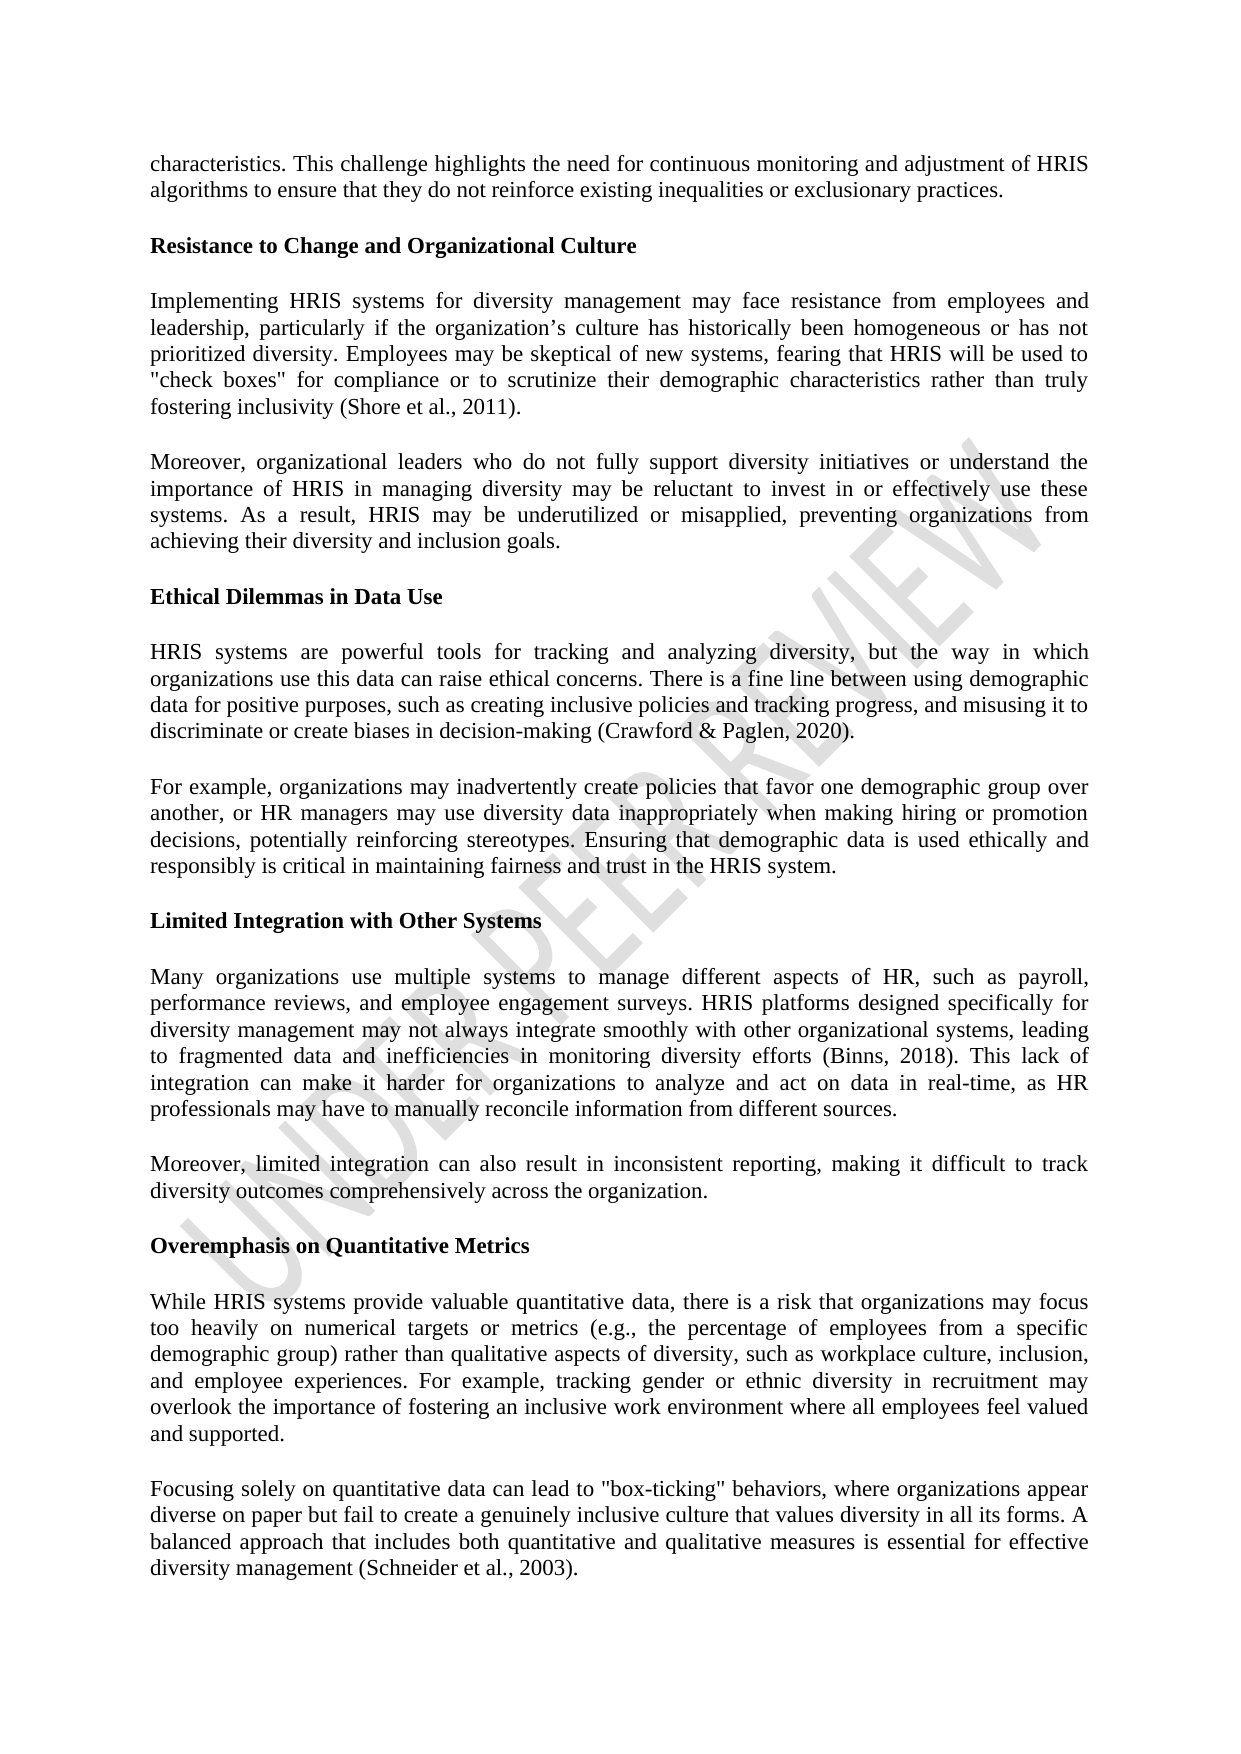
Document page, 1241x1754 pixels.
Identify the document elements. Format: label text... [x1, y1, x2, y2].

text Limited Integration with Other Systems [150, 908, 1090, 934]
text Overemphasis on Quantitative Metrics [150, 1232, 1090, 1259]
text While HRIS systems provide valuable quantitative data, there is a risk that organizations may focus too heavily on numerical targets or metrics (e.g., the percentage of employees from a specific demographic group) rather than qualitative aspects of diversity, such as workplace culture, inclusion, and employee experiences. For example, tracking gender or ethnic diversity in recruitment may overlook the importance of fostering an inclusive work environment where all employees feel valued and supported. [150, 1288, 1090, 1446]
text Ethical Dilemmas in Data Use [150, 583, 1090, 609]
text Focusing solely on quantitative data can lead to "box-ticking" behaviors, where organizations appear diverse on paper but fail to create a genuinely inclusive culture that values diversity in all its forms. A balanced approach that includes both quantitative and qualitative measures is essential for effective diversity management (Schneider et al., 2003). [150, 1475, 1090, 1581]
text Many organizations use multiple systems to manage different aspects of HR, such as payroll, performance reviews, and employee engagement surveys. HRIS platforms designed specifically for diversity management may not always integrate smoothly with other organizational systems, leading to fragmented data and inefficiencies in monitoring diversity efforts (Binns, 2018). This lack of integration can make it harder for organizations to analyze and act on data in real-time, as HR professionals may have to manually reconcile information from different sources. [150, 963, 1090, 1121]
text Resistance to Change and Organizational Culture [150, 232, 1090, 258]
text Moreover, limited integration can also result in inconsistent reporting, making it difficult to track diversity outcomes comprehensively across the organization. [150, 1150, 1090, 1203]
text For example, organizations may inadvertently create policies that favor one demographic group over another, or HR managers may use diversity data inappropriately when making hiring or promotion decisions, potentially reinforcing stereotypes. Ensuring that demographic data is used ethically and responsibly is critical in maintaining fairness and trust in the HRIS system. [150, 773, 1090, 878]
text HRIS systems are powerful tools for tracking and analyzing diversity, but the way in which organizations use this data can raise ethical concerns. There is a fine line between using demographic data for positive purposes, such as creating inclusive policies and tracking progress, and misusing it to discriminate or create biases in decision-making (Crawford & Paglen, 2020). [150, 638, 1090, 744]
text Moreover, organizational leaders who do not fully support diversity initiatives or understand the importance of HRIS in managing diversity may be reluctant to invest in or effectively use these systems. As a result, HRIS may be underutilized or misapplied, preventing organizations from achieving their diversity and inclusion goals. [150, 448, 1090, 554]
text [150, 150, 1090, 203]
text Implementing HRIS systems for diversity management may face resistance from employees and leadership, particularly if the organization’s culture has historically been homogeneous or has not prioritized diversity. Employees may be skeptical of new systems, fearing that HRIS will be used to "check boxes" for compliance or to scrutinize their demographic characteristics rather than truly fostering inclusivity (Shore et al., 2011). [150, 287, 1090, 419]
